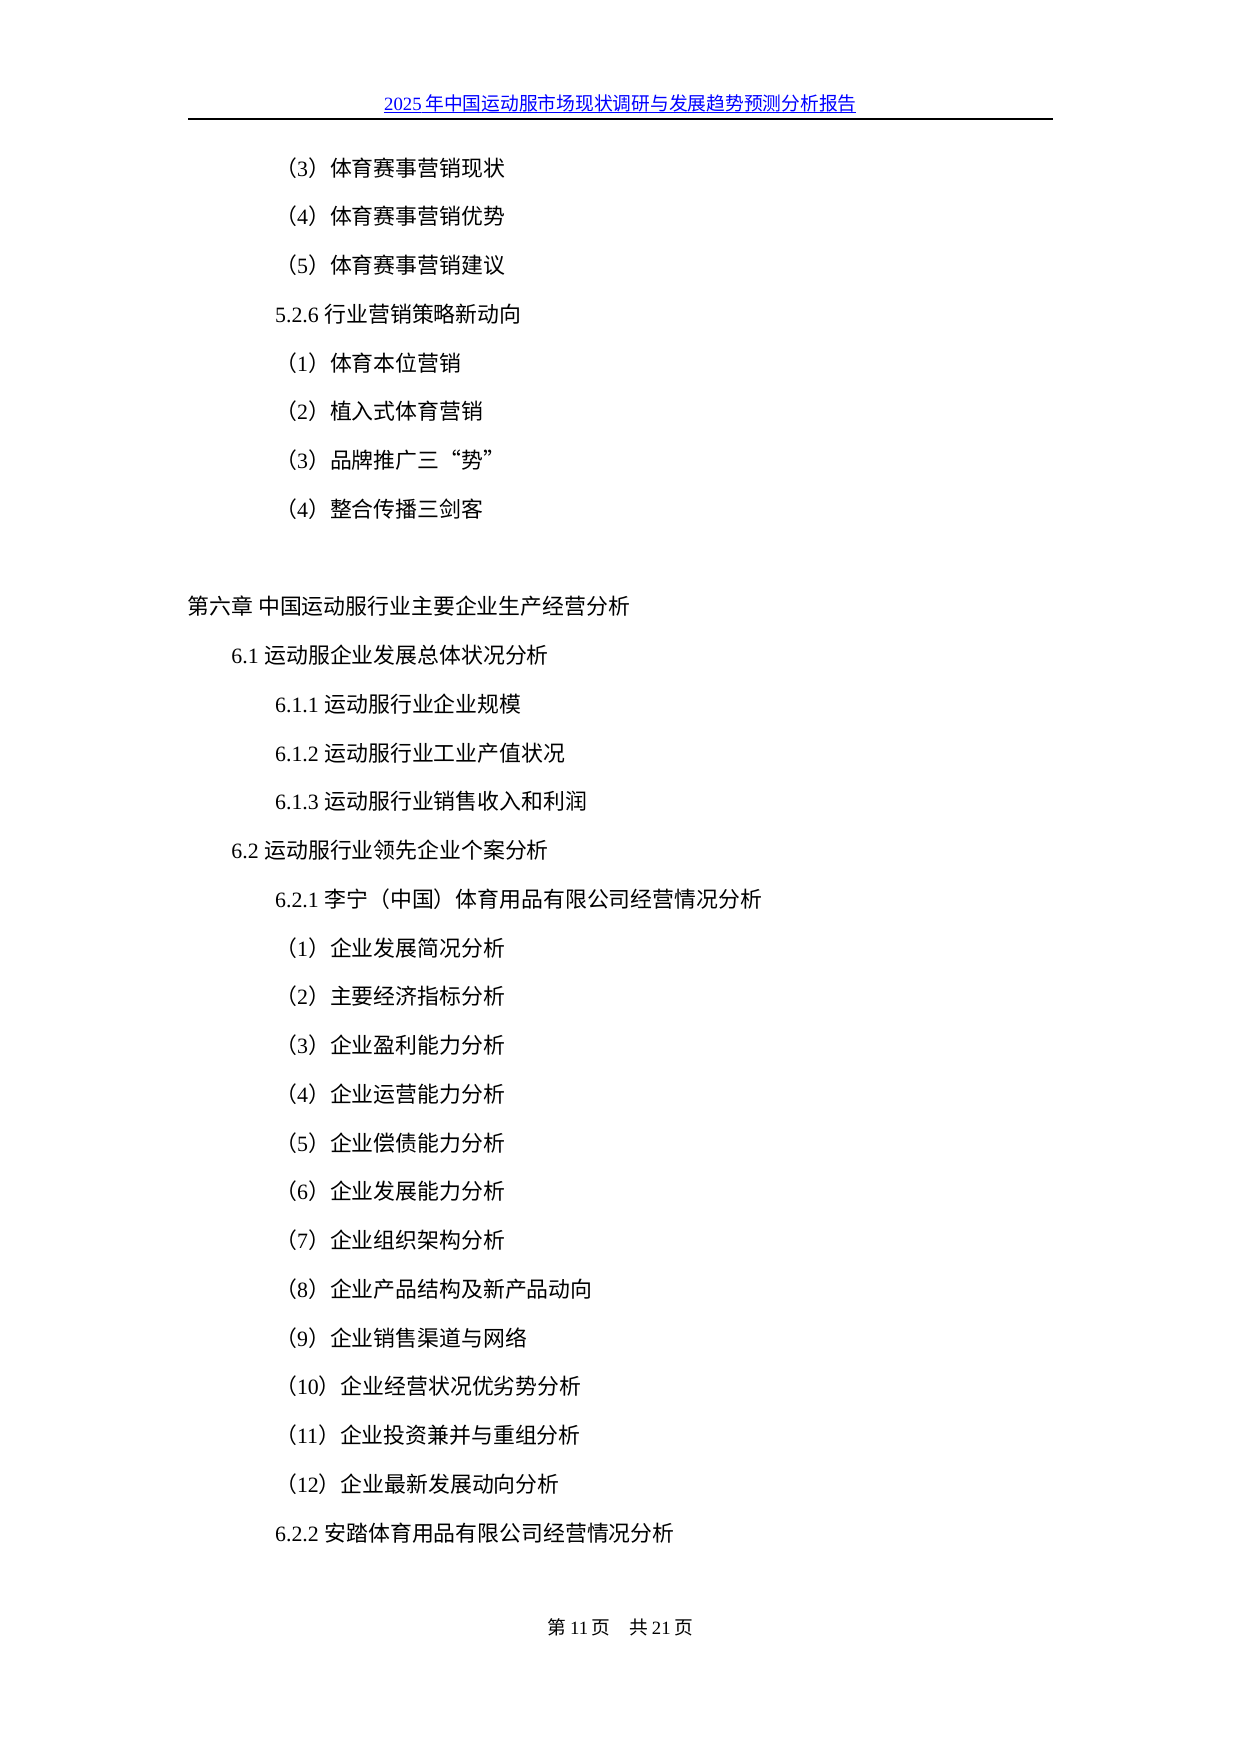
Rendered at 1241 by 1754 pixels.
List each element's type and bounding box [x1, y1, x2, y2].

text [187, 150, 1053, 1548]
